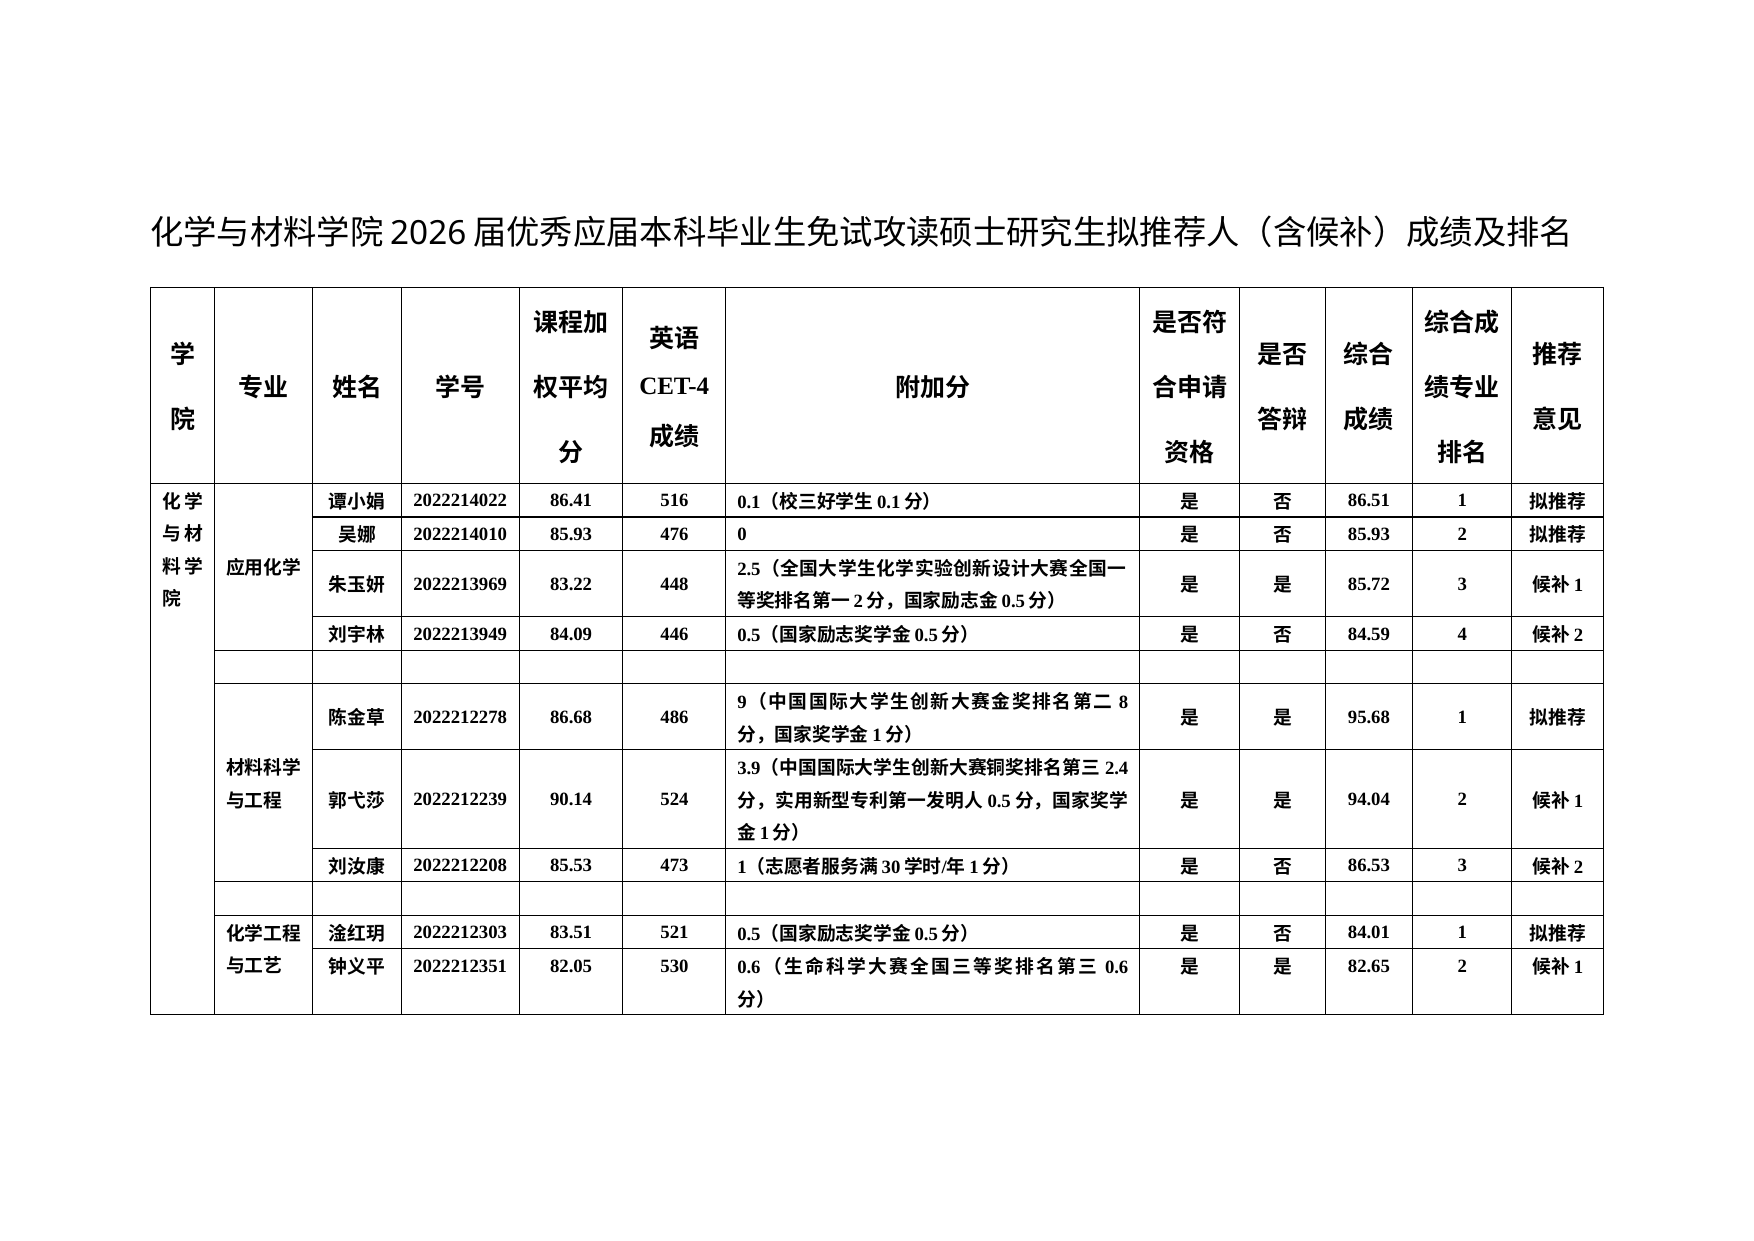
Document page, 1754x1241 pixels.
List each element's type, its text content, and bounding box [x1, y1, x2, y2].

table_cell 是 [1140, 617, 1239, 649]
table_cell 0.1（校三好学生0.1分） [726, 484, 1139, 516]
table_cell 1 [1413, 916, 1511, 948]
table_cell 85.93 [1326, 518, 1412, 550]
table_cell 86.41 [520, 484, 622, 516]
table_cell 486 [623, 684, 725, 749]
table_header 课程加权平均分 [520, 288, 622, 483]
table_cell 86.68 [520, 684, 622, 749]
table_cell 吴娜 [313, 518, 401, 550]
table_cell 候补2 [1512, 617, 1603, 649]
table_cell 朱玉妍 [313, 551, 401, 616]
table_cell 83.22 [520, 551, 622, 616]
table_cell 82.65 [1326, 949, 1412, 1014]
table_cell 化学工程与工艺 [215, 916, 312, 1014]
table_cell 83.51 [520, 916, 622, 948]
table_cell 拟推荐 [1512, 684, 1603, 749]
table_cell [520, 882, 622, 915]
table_cell 84.09 [520, 617, 622, 649]
table_cell 是 [1240, 949, 1325, 1014]
table_cell 是 [1140, 551, 1239, 616]
table_cell 0.5（国家励志奖学金0.5分） [726, 916, 1139, 948]
table_cell [520, 651, 622, 683]
table_cell [1326, 651, 1412, 683]
table_cell [1413, 651, 1511, 683]
table_cell 拟推荐 [1512, 916, 1603, 948]
table_cell 473 [623, 849, 725, 881]
table_cell 84.59 [1326, 617, 1412, 649]
table_header 姓名 [313, 288, 401, 483]
table_cell 刘宇林 [313, 617, 401, 649]
table_cell 2 [1413, 949, 1511, 1014]
table_cell 否 [1240, 916, 1325, 948]
table_cell 2 [1413, 518, 1511, 550]
table_cell 候补2 [1512, 849, 1603, 881]
table_header 附加分 [726, 288, 1139, 483]
table_cell 是 [1140, 518, 1239, 550]
table_cell 2022212239 [402, 750, 519, 848]
table_cell 是 [1240, 684, 1325, 749]
table_cell 是 [1140, 949, 1239, 1014]
table_cell 淦红玥 [313, 916, 401, 948]
table_cell 1（志愿者服务满30学时/年1分） [726, 849, 1139, 881]
table_cell [402, 651, 519, 683]
table_cell [215, 882, 312, 915]
table_cell 郭弋莎 [313, 750, 401, 848]
table_cell 是 [1140, 684, 1239, 749]
table_header 英语CET-4成绩 [623, 288, 725, 483]
table_cell 9（中国国际大学生创新大赛金奖排名第二8分，国家奖学金1分） [726, 684, 1139, 749]
table_cell 拟推荐 [1512, 518, 1603, 550]
table_header 推荐意见 [1512, 288, 1603, 483]
table_cell 是 [1140, 916, 1239, 948]
table_cell 4 [1413, 617, 1511, 649]
table_cell 谭小娟 [313, 484, 401, 516]
table_cell [402, 882, 519, 915]
table_cell [1240, 651, 1325, 683]
table_cell [313, 882, 401, 915]
table_cell 448 [623, 551, 725, 616]
table_cell 524 [623, 750, 725, 848]
table_header 学院 [151, 288, 214, 483]
table_cell 0 [726, 518, 1139, 550]
table_cell 钟义平 [313, 949, 401, 1014]
table_cell [623, 882, 725, 915]
table_cell 2022212351 [402, 949, 519, 1014]
text 化学与材料学院2026届优秀应届本科毕业生免试攻读硕士研究生拟推荐人（含候补）成绩及排名 [150, 198, 1604, 263]
table_cell 是 [1240, 551, 1325, 616]
table_header 综合成绩专业排名 [1413, 288, 1511, 483]
table_cell 3 [1413, 849, 1511, 881]
table_cell 否 [1240, 617, 1325, 649]
table_cell [726, 882, 1139, 915]
table_cell [1140, 651, 1239, 683]
table_cell 2022212303 [402, 916, 519, 948]
table_cell [1512, 882, 1603, 915]
table_cell 材料科学与工程 [215, 684, 312, 881]
table_cell 是 [1140, 849, 1239, 881]
table_cell 2.5（全国大学生化学实验创新设计大赛全国一等奖排名第一2分，国家励志金0.5分） [726, 551, 1139, 616]
table_cell 2022214010 [402, 518, 519, 550]
table_cell 476 [623, 518, 725, 550]
table_header 是否答辩 [1240, 288, 1325, 483]
table_cell [215, 651, 312, 683]
table_cell 1 [1413, 484, 1511, 516]
table_cell 90.14 [520, 750, 622, 848]
table_cell 85.72 [1326, 551, 1412, 616]
table_cell 446 [623, 617, 725, 649]
table_cell 94.04 [1326, 750, 1412, 848]
table_cell [1240, 882, 1325, 915]
table_header 学号 [402, 288, 519, 483]
table_cell 1 [1413, 684, 1511, 749]
table_cell 是 [1140, 484, 1239, 516]
table_cell 530 [623, 949, 725, 1014]
table_cell 95.68 [1326, 684, 1412, 749]
table_cell 85.53 [520, 849, 622, 881]
table_cell 516 [623, 484, 725, 516]
table_cell 85.93 [520, 518, 622, 550]
table_cell 2022213949 [402, 617, 519, 649]
table_cell 候补1 [1512, 551, 1603, 616]
table_cell 否 [1240, 518, 1325, 550]
table_cell 84.01 [1326, 916, 1412, 948]
table_cell 2022214022 [402, 484, 519, 516]
table_cell [1326, 882, 1412, 915]
table_cell [726, 651, 1139, 683]
table_cell 3.9（中国国际大学生创新大赛铜奖排名第三2.4分，实用新型专利第一发明人0.5分，国家奖学金1分） [726, 750, 1139, 848]
table_cell 2 [1413, 750, 1511, 848]
table_cell 否 [1240, 484, 1325, 516]
table_cell 86.53 [1326, 849, 1412, 881]
table_cell 521 [623, 916, 725, 948]
table_cell 3 [1413, 551, 1511, 616]
table_cell 0.6（生命科学大赛全国三等奖排名第三0.6分） [726, 949, 1139, 1014]
table_cell [623, 651, 725, 683]
table_cell [1413, 882, 1511, 915]
table_cell [313, 651, 401, 683]
table_header 综合成绩 [1326, 288, 1412, 483]
table_cell 0.5（国家励志奖学金0.5分） [726, 617, 1139, 649]
table_cell 是 [1240, 750, 1325, 848]
table_cell 否 [1240, 849, 1325, 881]
table_cell 是 [1140, 750, 1239, 848]
table_cell 82.05 [520, 949, 622, 1014]
table_cell 2022213969 [402, 551, 519, 616]
table_cell 刘汝康 [313, 849, 401, 881]
table_header 专业 [215, 288, 312, 483]
table_cell [1512, 651, 1603, 683]
table_cell 候补1 [1512, 750, 1603, 848]
table_cell [1140, 882, 1239, 915]
table_cell 候补1 [1512, 949, 1603, 1014]
table_header 是否符合申请资格 [1140, 288, 1239, 483]
table_cell 陈金草 [313, 684, 401, 749]
table_cell 2022212208 [402, 849, 519, 881]
table_cell 拟推荐 [1512, 484, 1603, 516]
table_cell 应用化学 [215, 484, 312, 649]
table_cell 86.51 [1326, 484, 1412, 516]
table_cell 2022212278 [402, 684, 519, 749]
table_cell 化学与材料学院 [151, 484, 214, 1014]
